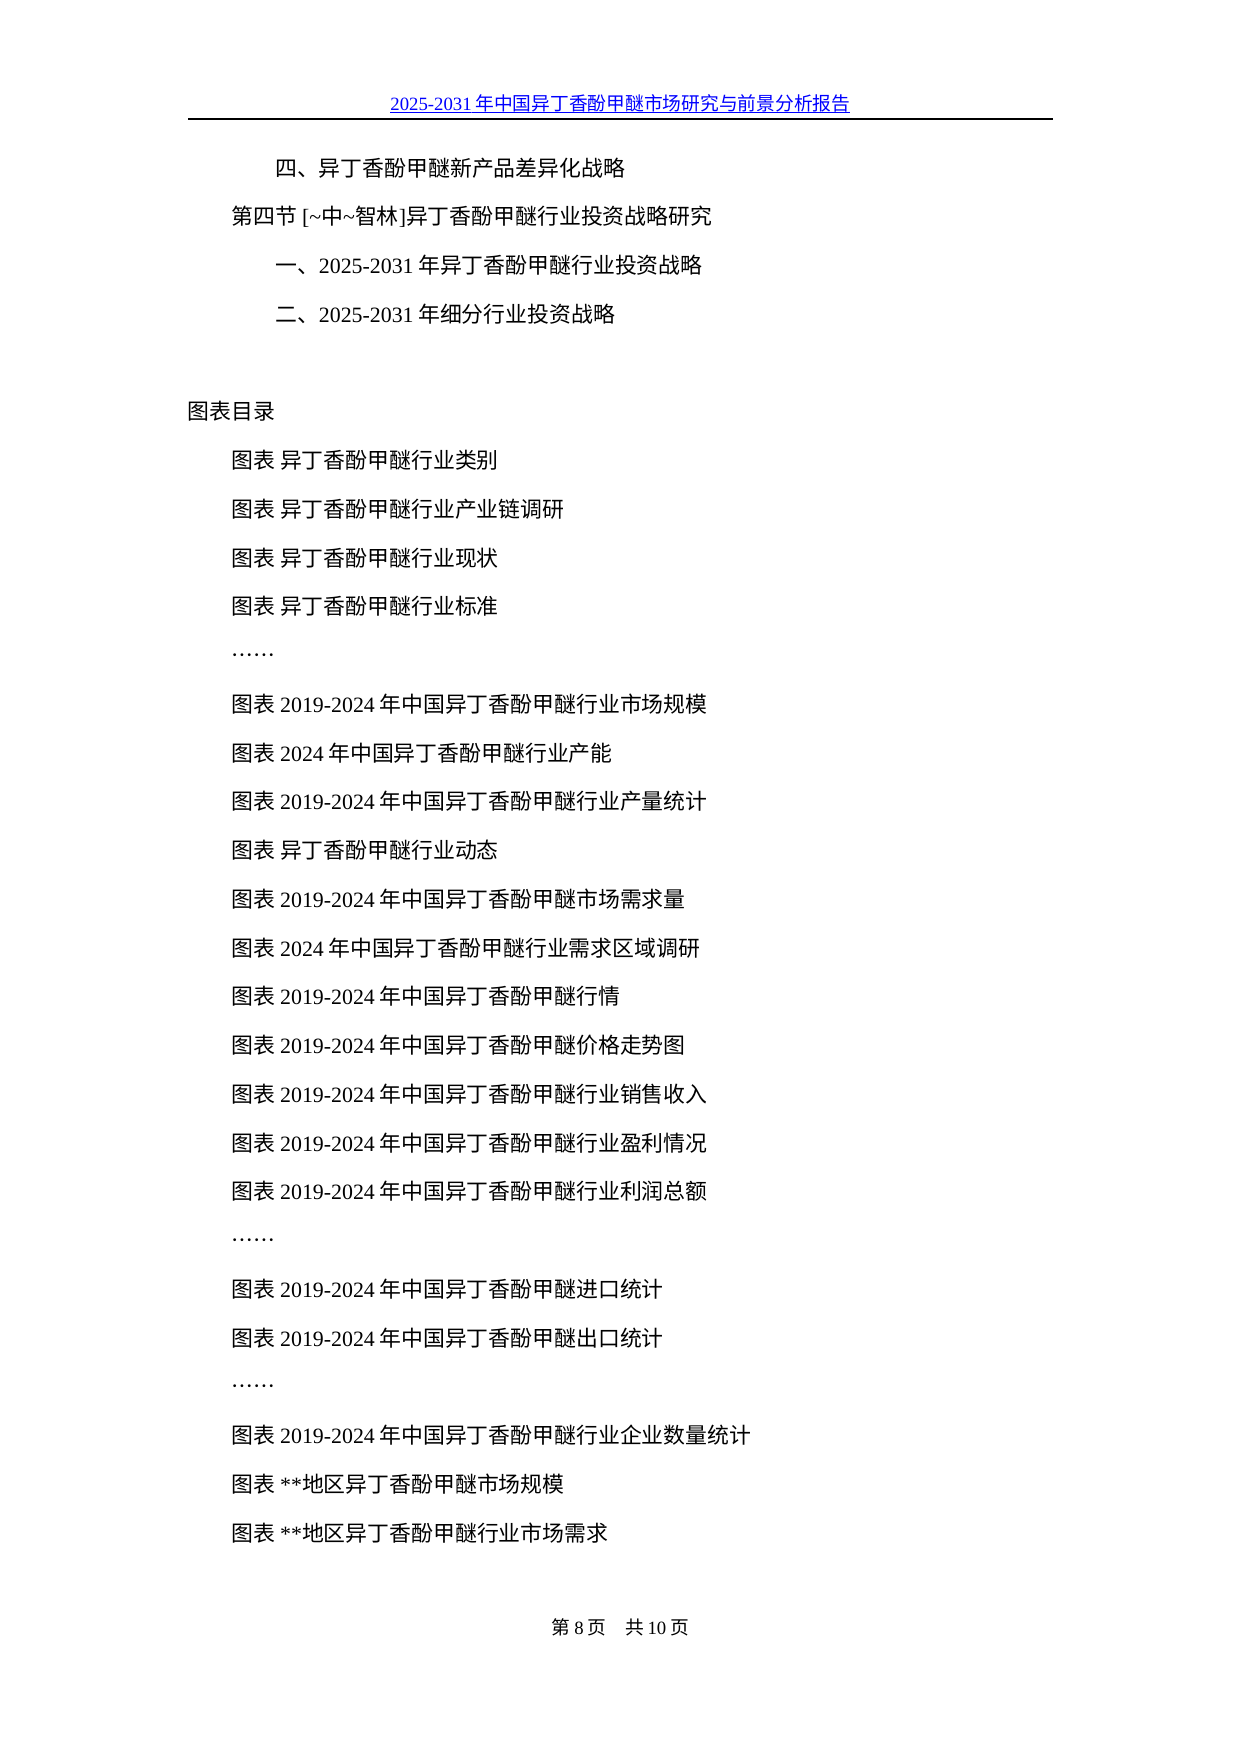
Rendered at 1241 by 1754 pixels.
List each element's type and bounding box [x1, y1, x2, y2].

text [187, 150, 1053, 1548]
